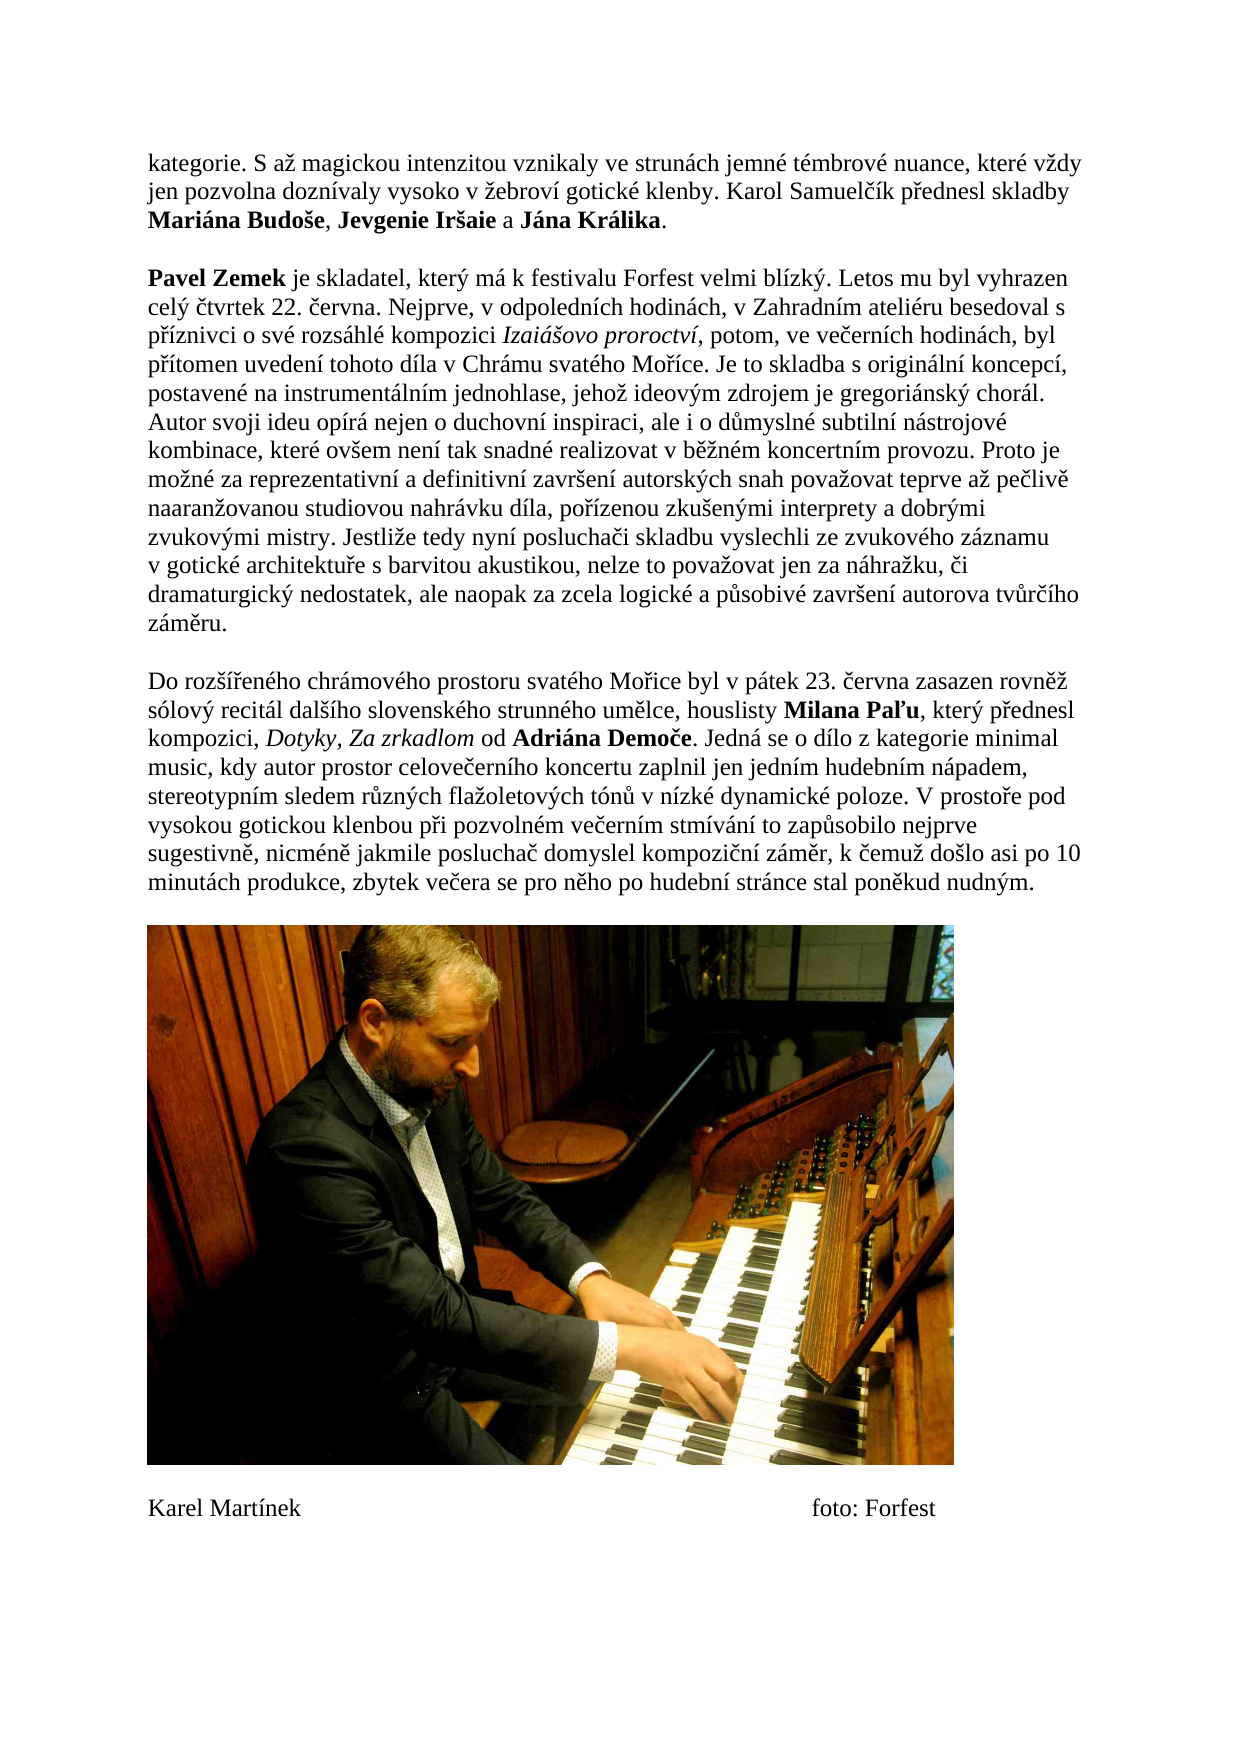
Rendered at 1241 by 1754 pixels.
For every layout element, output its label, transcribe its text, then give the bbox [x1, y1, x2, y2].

text Karel Martínek foto: Forfest [148, 1493, 1093, 1522]
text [148, 148, 1093, 234]
picture [147, 925, 954, 1465]
text Do rozšířeného chrámového prostoru svatého Mořice byl v pátek 23. června zasazen rovněž sólový recitál dalšího slovenského strunného umělce, houslisty Milana Paľu, který přednesl kompozici, Dotyky, Za zrkadlom od Adriána Demoče. Jedná se o dílo z kategorie minimal music, kdy autor prostor celovečerního koncertu zaplnil jen jedním hudebním nápadem, stereotypním sledem různých flažoletových tónů v nízké dynamické poloze. V prostoře pod vysokou gotickou klenbou při pozvolném večerním stmívání to zapůsobilo nejprve sugestivně, nicméně jakmile posluchač domyslel kompoziční záměr, k čemuž došlo asi po 10 minutách produkce, zbytek večera se pro něho po hudební stránce stal poněkud nudným. [148, 666, 1093, 896]
text Pavel Zemek je skladatel, který má k festivalu Forfest velmi blízký. Letos mu byl vyhrazen celý čtvrtek 22. června. Nejprve, v odpoledních hodinách, v Zahradním ateliéru besedoval s příznivci o své rozsáhlé kompozici Izaiášovo proroctví, potom, ve večerních hodinách, byl přítomen uvedení tohoto díla v Chrámu svatého Moříce. Je to skladba s originální koncepcí, postavené na instrumentálním jednohlase, jehož ideovým zdrojem je gregoriánský chorál. Autor svoji ideu opírá nejen o duchovní inspiraci, ale i o důmyslné subtilní nástrojové kombinace, které ovšem není tak snadné realizovat v běžném koncertním provozu. Proto je možné za reprezentativní a definitivní završení autorských snah považovat teprve až pečlivě naaranžovanou studiovou nahrávku díla, pořízenou zkušenými interprety a dobrými zvukovými mistry. Jestliže tedy nyní posluchači skladbu vyslechli ze zvukového záznamu v gotické architektuře s barvitou akustikou, nelze to považovat jen za náhražku, či dramaturgický nedostatek, ale naopak za zcela logické a působivé završení autorova tvůrčího záměru. [148, 263, 1093, 637]
